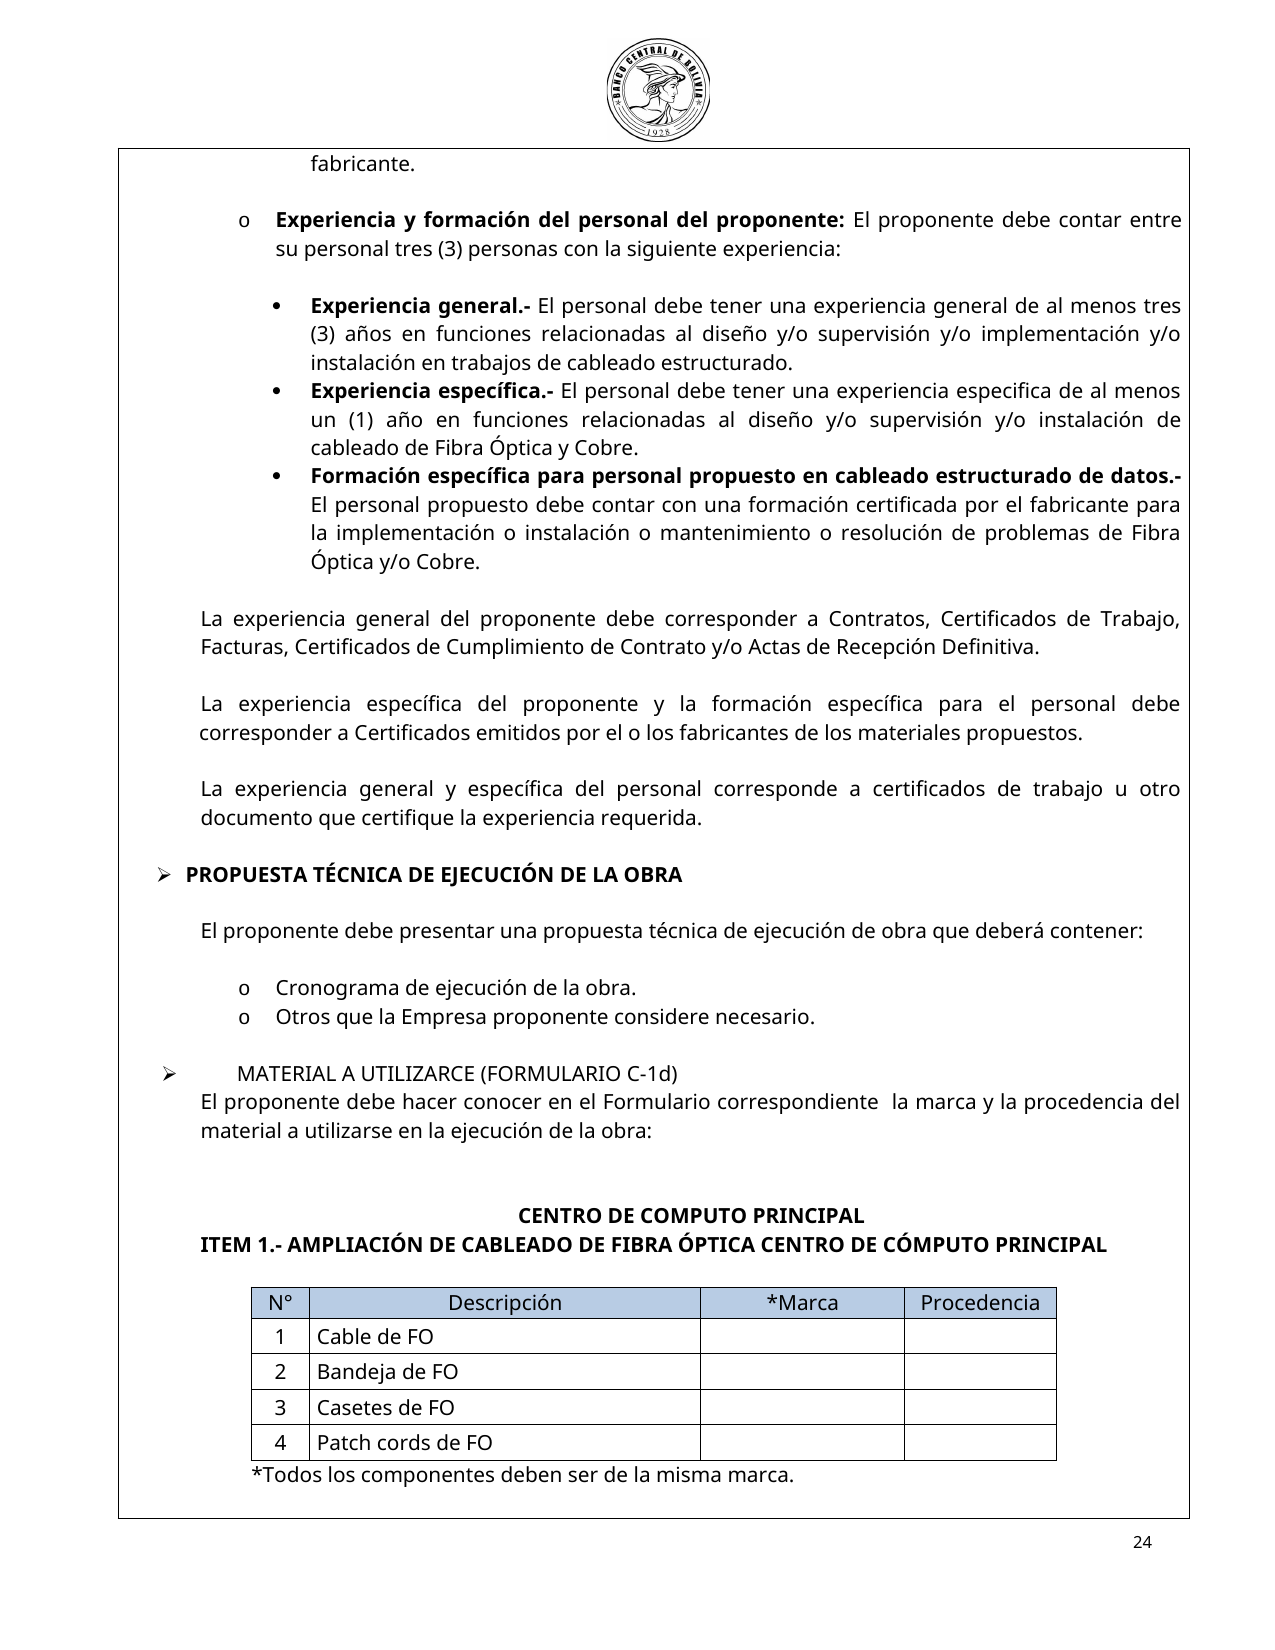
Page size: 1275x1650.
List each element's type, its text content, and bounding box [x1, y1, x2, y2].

picture [606, 38, 710, 142]
